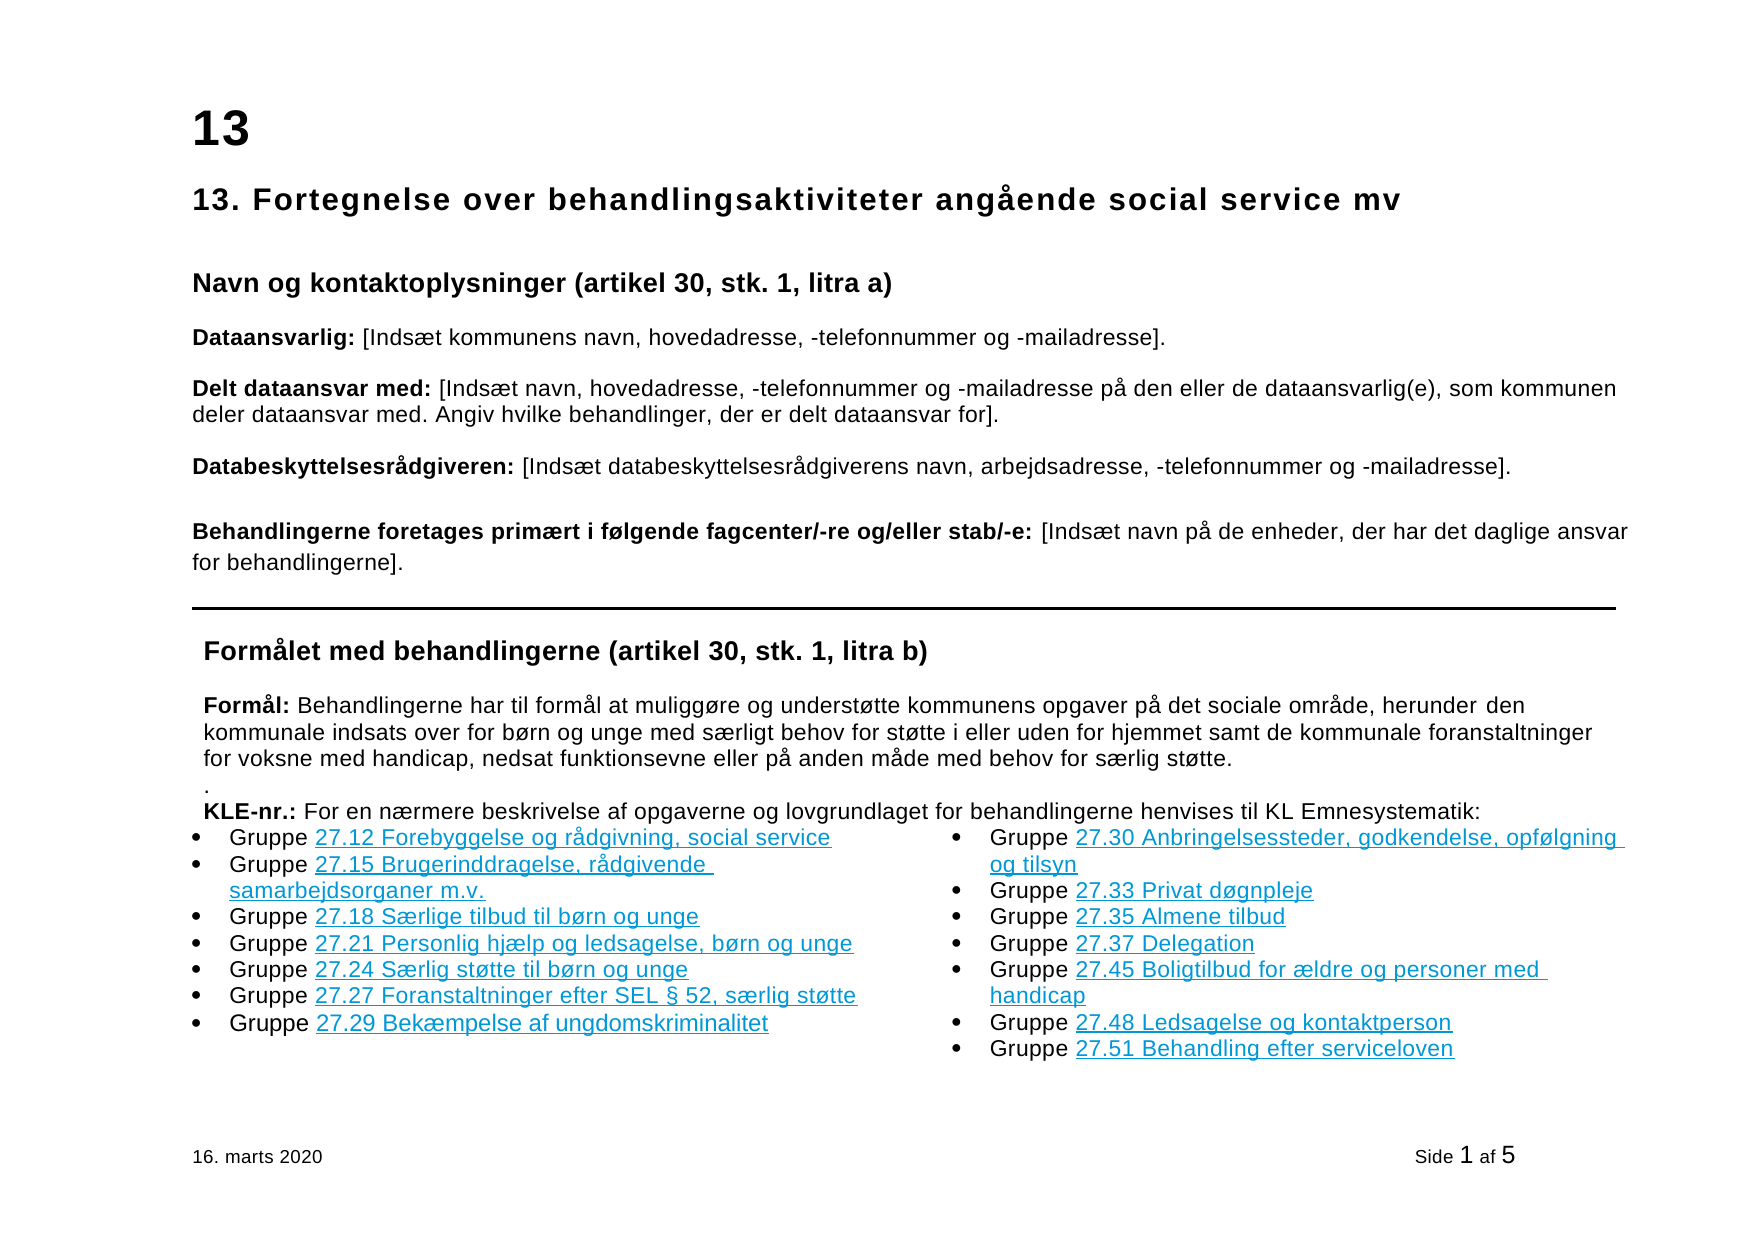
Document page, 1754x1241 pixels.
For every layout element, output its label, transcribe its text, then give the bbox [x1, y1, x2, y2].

list Gruppe 27.21 Personlig hjælp og ledsagelse, børn og unge [192, 930, 879, 956]
subtitle Dataansvarlig: [Indsæt kommunens navn, hovedadresse, -telefonnummer og -mailadresse]. [192, 323, 1639, 350]
subtitle Navn og kontaktoplysninger (artikel 30, stk. 1, litra a) [192, 267, 1639, 298]
list Gruppe 27.33 Privat døgnpleje [952, 877, 1639, 903]
subtitle Delt dataansvar med: [Indsæt navn, hovedadresse, -telefonnummer og -mailadresse på den eller de dataansvarlig(e), som kommunen deler dataansvar med. Angiv hvilke behandlinger, der er delt dataansvar for]. [192, 375, 1639, 428]
list Gruppe 27.15 Brugerinddragelse, rådgivende samarbejdsorganer m.v. [192, 851, 879, 903]
list Gruppe 27.48 Ledsagelse og kontaktperson [952, 1009, 1639, 1035]
table_header Formålet med behandlingerne (artikel 30, stk. 1, litra b) [192, 610, 1616, 666]
list Gruppe 27.37 Delegation [952, 930, 1639, 956]
table_cell Formål: Behandlingerne har til formål at muliggøre og understøtte kommunens opgaver på det sociale område, herunder den kommunale indsats over for børn og unge med særligt behov for støtte i eller uden for hjemmet samt de kommunale foranstaltninger for voksne med handicap, nedsat funktionsevne eller på anden måde med behov for særlig støtte. . [192, 666, 1616, 798]
list Gruppe 27.51 Behandling efter serviceloven [952, 1035, 1639, 1061]
list Gruppe 27.29 Bekæmpelse af ungdomskriminalitet [192, 1009, 879, 1036]
list Gruppe 27.27 Foranstaltninger efter SEL § 52, særlig støtte [192, 982, 879, 1009]
list Gruppe 27.24 Særlig støtte til børn og unge [192, 956, 879, 982]
list Gruppe 27.18 Særlige tilbud til børn og unge [192, 903, 879, 930]
list Gruppe 27.30 Anbringelsessteder, godkendelse, opfølgning og tilsyn [952, 824, 1639, 877]
text Behandlingerne foretages primært i følgende fagcenter/-re og/eller stab/-e: [Indsæt navn på de enheder, der har det daglige ansvar for behandlingerne]. [192, 513, 1639, 576]
table_cell KLE-nr.: For en nærmere beskrivelse af opgaverne og lovgrundlaget for behandlingerne henvises til KL Emnesystematik: [192, 798, 1616, 824]
subtitle Databeskyttelsesrådgiveren: [Indsæt databeskyttelsesrådgiverens navn, arbejdsadresse, -telefonnummer og -mailadresse]. [192, 453, 1639, 479]
list Gruppe 27.35 Almene tilbud [952, 903, 1639, 930]
list Gruppe 27.45 Boligtilbud for ældre og personer med handicap [952, 956, 1639, 1009]
list Gruppe 27.12 Forebyggelse og rådgivning, social service [192, 824, 879, 851]
